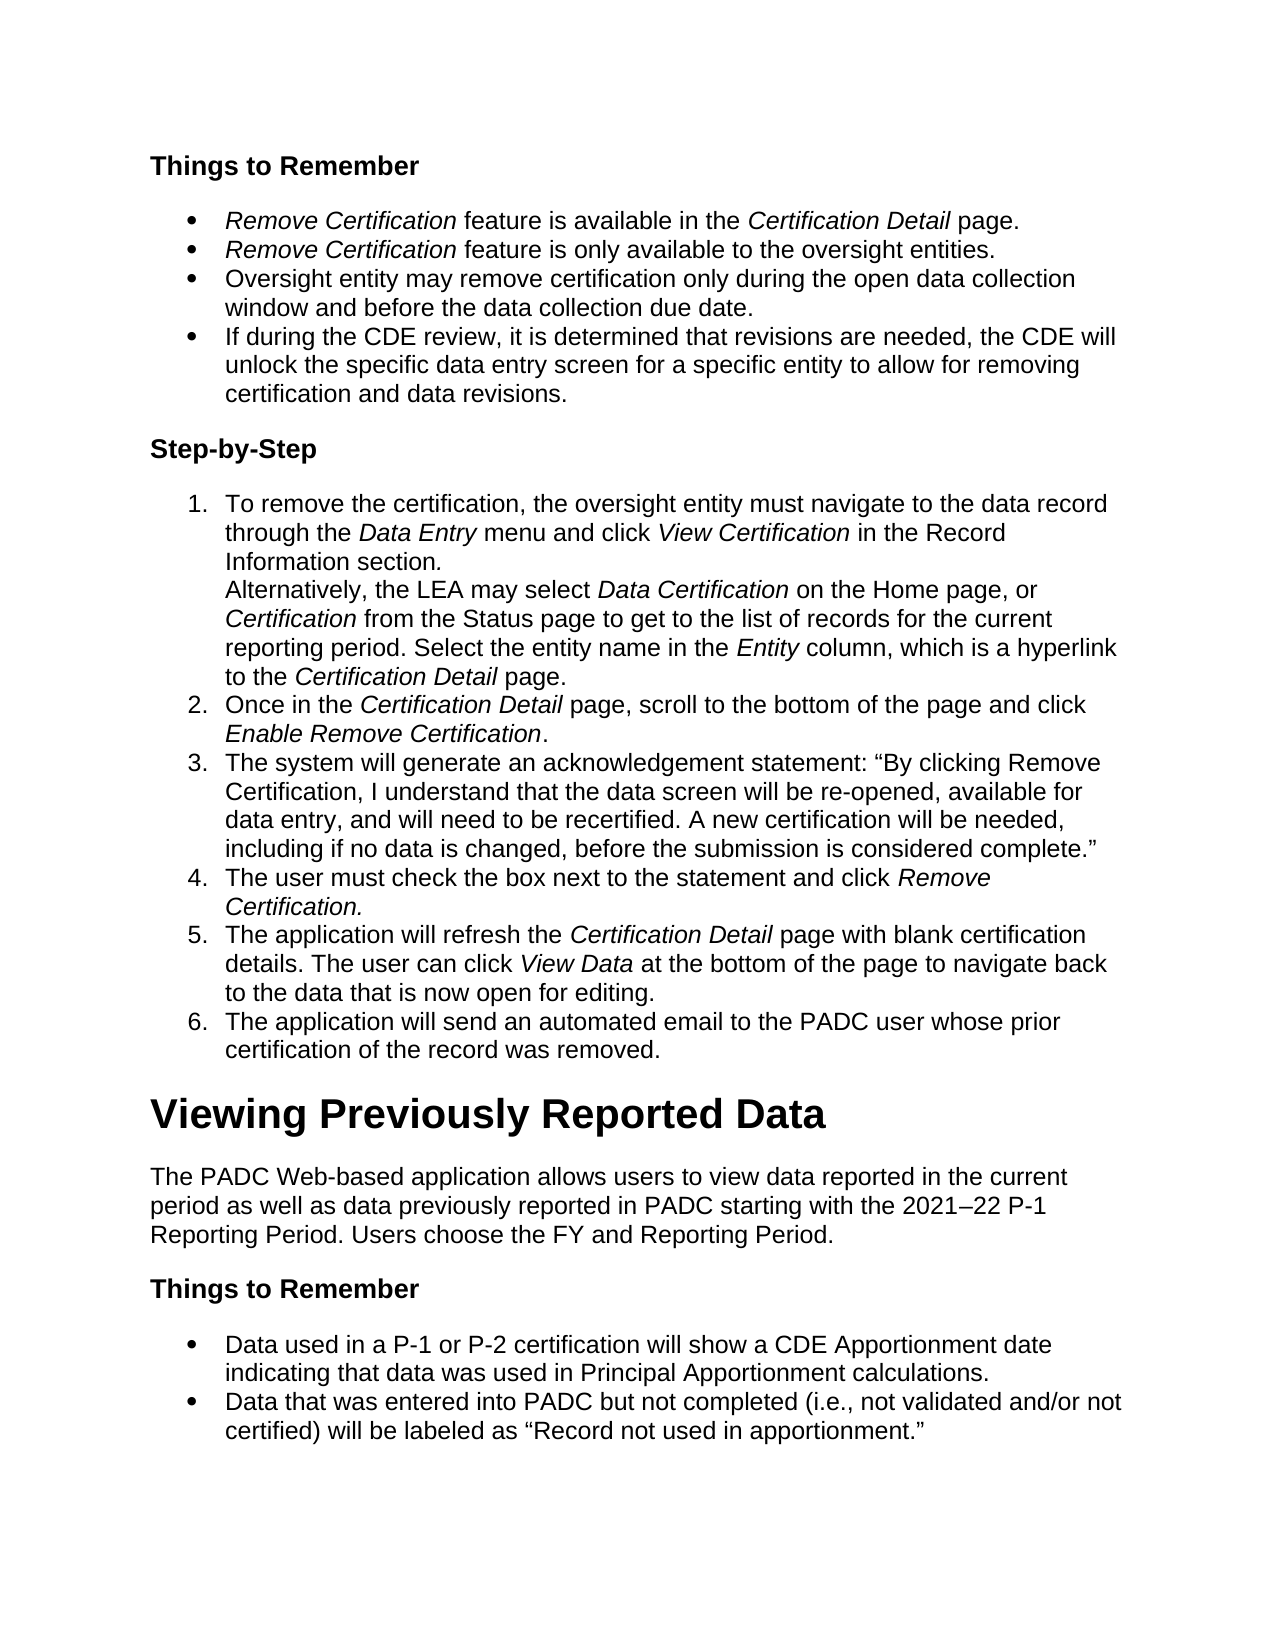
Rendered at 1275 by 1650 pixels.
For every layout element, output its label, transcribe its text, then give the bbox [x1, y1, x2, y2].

list Data used in a P-1 or P-2 certification will show a CDE Apportionment date indicating that data was used in Principal Apportionment calculations. [187, 1329, 1125, 1387]
text Alternatively, the LEA may select Data Certification on the Home page, or Certification from the Status page to get to the list of records for the current reporting period. Select the entity name in the Entity column, which is a hyperlink to the Certification Detail page. [225, 575, 1125, 690]
list Remove Certification feature is available in the Certification Detail page. [187, 206, 1125, 235]
list Once in the Certification Detail page, scroll to the bottom of the page and click Enable Remove Certification. [187, 690, 1125, 748]
text The PADC Web-based application allows users to view data reported in the current period as well as data previously reported in PADC starting with the 2021–22 P-1 Reporting Period. Users choose the FY and Reporting Period. [150, 1162, 1125, 1248]
list The application will send an automated email to the PADC user whose prior certification of the record was removed. [187, 1007, 1125, 1064]
list To remove the certification, the oversight entity must navigate to the data record through the Data Entry menu and click View Certification in the Record Information section. [187, 489, 1125, 575]
list If during the CDE review, it is determined that revisions are needed, the CDE will unlock the specific data entry screen for a specific entity to allow for removing certification and data revisions. [187, 322, 1125, 408]
list The user must check the box next to the statement and click Remove Certification. [187, 863, 1125, 920]
subtitle Viewing Previously Reported Data [150, 1089, 1125, 1137]
list Remove Certification feature is only available to the oversight entities. [187, 235, 1125, 264]
subtitle Step-by-Step [150, 433, 1125, 464]
list Data that was entered into PADC but not completed (i.e., not validated and/or not certified) will be labeled as “Record not used in apportionment.” [187, 1387, 1125, 1445]
text Things to Remember [150, 1273, 1125, 1304]
list The system will generate an acknowledgement statement: “By clicking Remove Certification, I understand that the data screen will be re-opened, available for data entry, and will need to be recertified. A new certification will be needed, including if no data is changed, before the submission is considered complete.” [187, 748, 1125, 863]
list The application will refresh the Certification Detail page with blank certification details. The user can click View Data at the bottom of the page to navigate back to the data that is now open for editing. [187, 920, 1125, 1007]
list Oversight entity may remove certification only during the open data collection window and before the data collection due date. [187, 264, 1125, 322]
subtitle Things to Remember [150, 150, 1125, 181]
